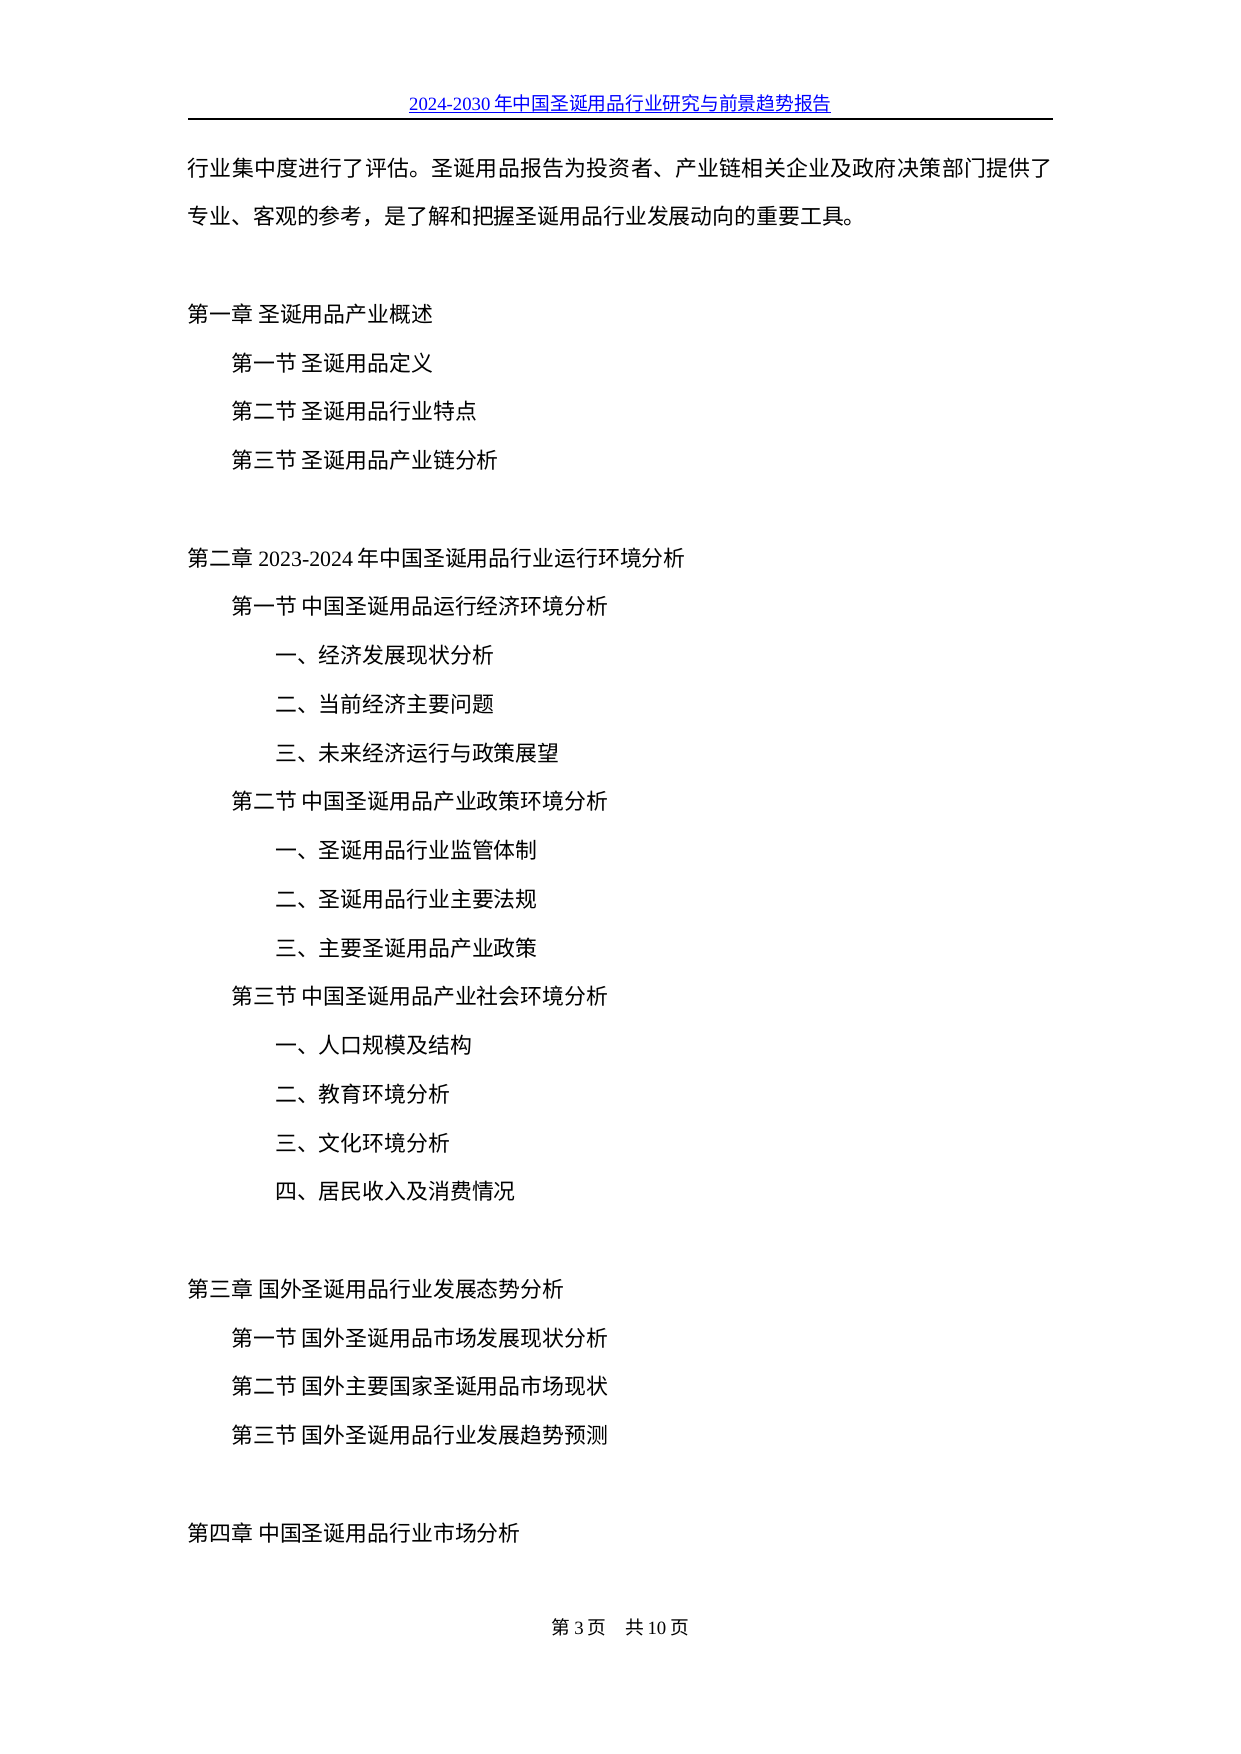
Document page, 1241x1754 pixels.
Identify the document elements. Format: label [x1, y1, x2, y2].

text [187, 150, 1053, 1548]
